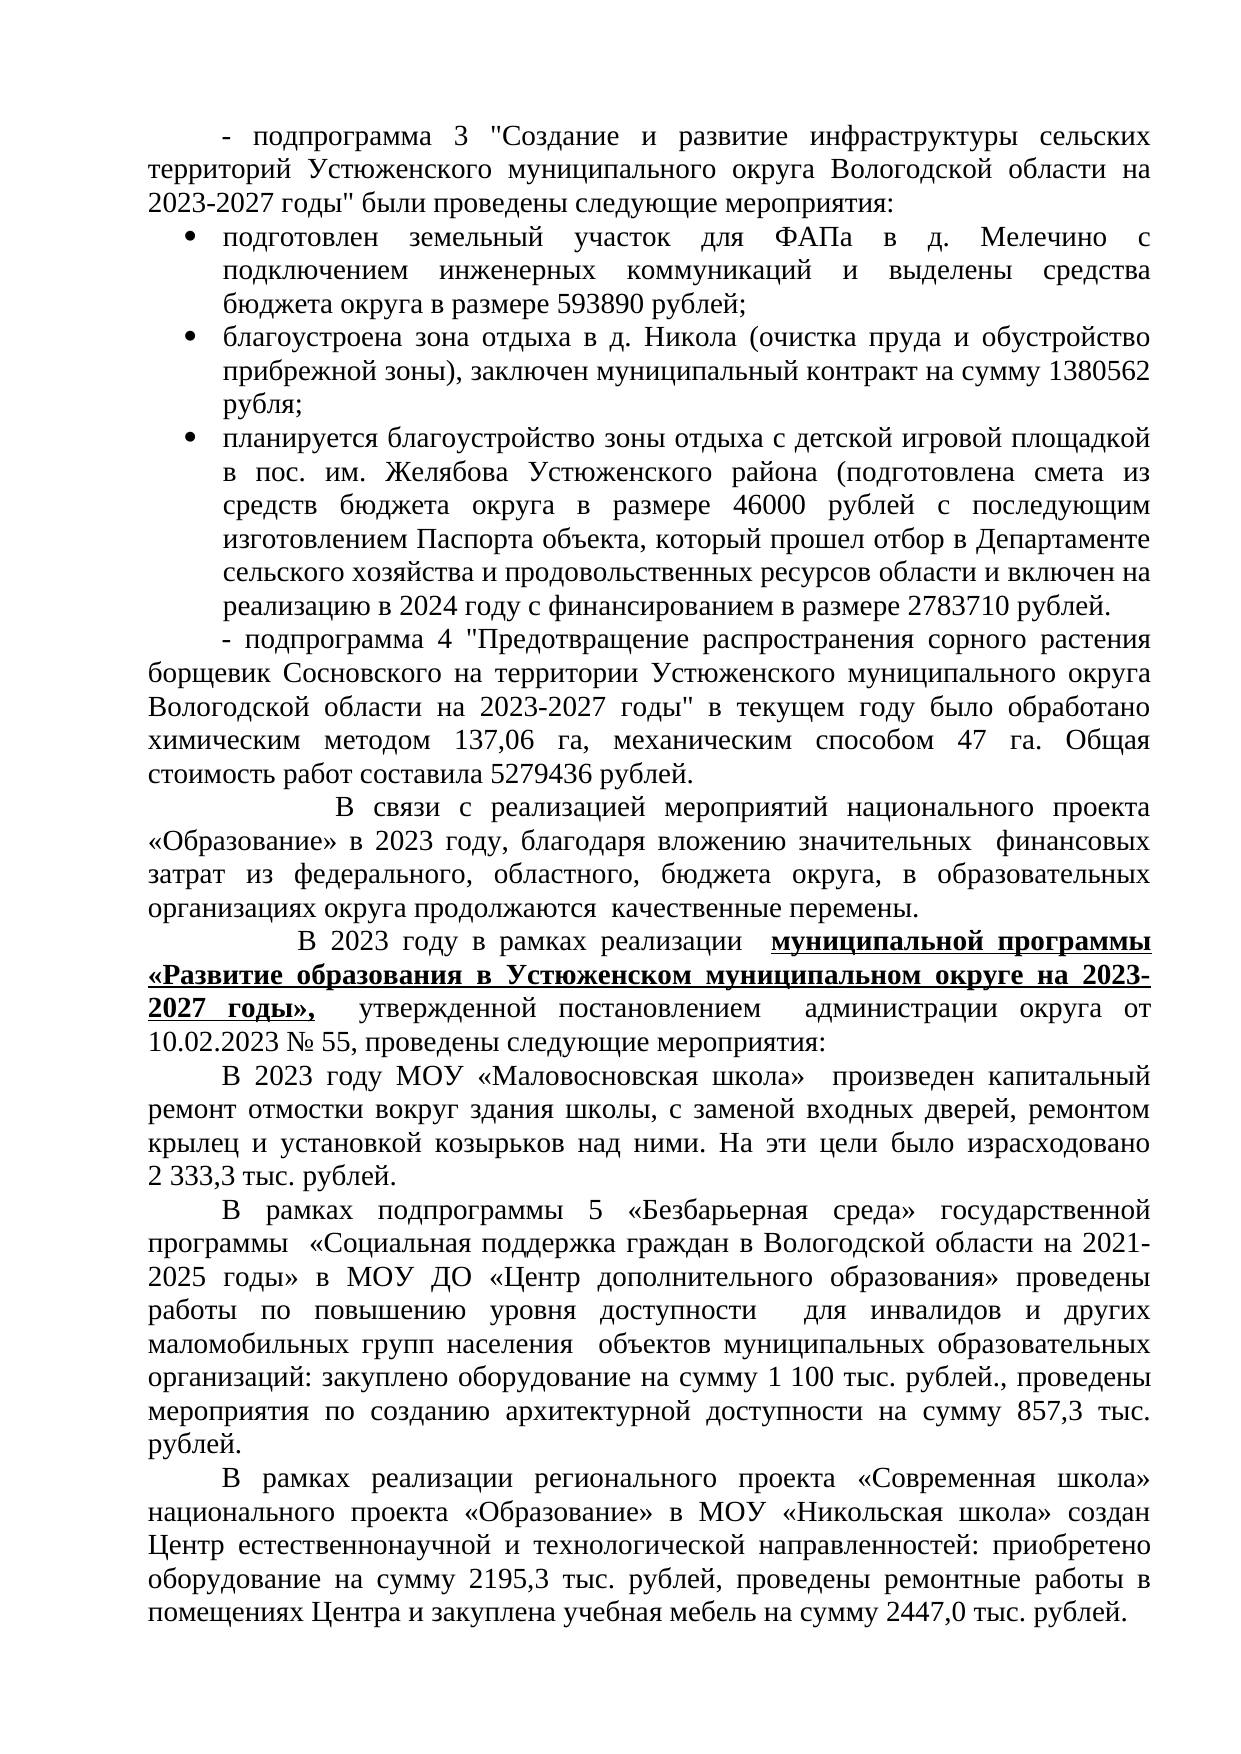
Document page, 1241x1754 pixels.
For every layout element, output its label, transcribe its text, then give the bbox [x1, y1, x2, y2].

text В рамках реализации регионального проекта «Современная школа» национального проекта «Образование» в МОУ «Никольская школа» создан Центр естественнонаучной и технологической направленностей: приобретено оборудование на сумму 2195,3 тыс. рублей, проведены ремонтные работы в помещениях Центра и закуплена учебная мебель на сумму 2447,0 тыс. рублей. [148, 1460, 1152, 1628]
list планируется благоустройство зоны отдыха с детской игровой площадкой в пос. им. Желябова Устюженского района (подготовлена смета из средств бюджета округа в размере 46000 рублей с последующим изготовлением Паспорта объекта, который прошел отбор в Департаменте сельского хозяйства и продовольственных ресурсов области и включен на реализацию в 2024 году с финансированием в размере 2783710 рублей. [185, 420, 1152, 622]
text - подпрограмма 3 "Создание и развитие инфраструктуры сельских территорий Устюженского муниципального округа Вологодской области на 2023-2027 годы" были проведены следующие мероприятия: [148, 118, 1152, 219]
list подготовлен земельный участок для ФАПа в д. Мелечино с подключением инженерных коммуникаций и выделены средства бюджета округа в размере 593890 рублей; [185, 219, 1152, 319]
text В 2023 году МОУ «Маловосновская школа» произведен капитальный ремонт отмостки вокруг здания школы, с заменой входных дверей, ремонтом крылец и установкой козырьков над ними. На эти цели было израсходовано 2 333,3 тыс. рублей. [148, 1058, 1152, 1192]
text В рамках подпрограммы 5 «Безбарьерная среда» государственной программы «Социальная поддержка граждан в Вологодской области на 2021-2025 годы» в МОУ ДО «Центр дополнительного образования» проведены работы по повышению уровня доступности для инвалидов и других маломобильных групп населения объектов муниципальных образовательных организаций: закуплено оборудование на сумму 1 100 тыс. рублей., проведены мероприятия по созданию архитектурной доступности на сумму 857,3 тыс. рублей. [148, 1192, 1152, 1460]
text - подпрограмма 4 "Предотвращение распространения сорного растения борщевик Сосновского на территории Устюженского муниципального округа Вологодской области на 2023-2027 годы" в текущем году было обработано химическим методом 137,06 га, механическим способом 47 га. Общая стоимость работ составила 5279436 рублей. [148, 622, 1152, 789]
text В связи с реализацией мероприятий национального проекта «Образование» в 2023 году, благодаря вложению значительных финансовых затрат из федерального, областного, бюджета округа, в образовательных организациях округа продолжаются качественные перемены. [148, 789, 1152, 923]
list благоустроена зона отдыха в д. Никола (очистка пруда и обустройство прибрежной зоны), заключен муниципальный контракт на сумму 1380562 рубля; [185, 319, 1152, 420]
text В 2023 году в рамках реализации муниципальной программы «Развитие образования в Устюженском муниципальном округе на 2023-2027 годы», утвержденной постановлением администрации округа от 10.02.2023 № 55, проведены следующие мероприятия: [148, 923, 1152, 1058]
